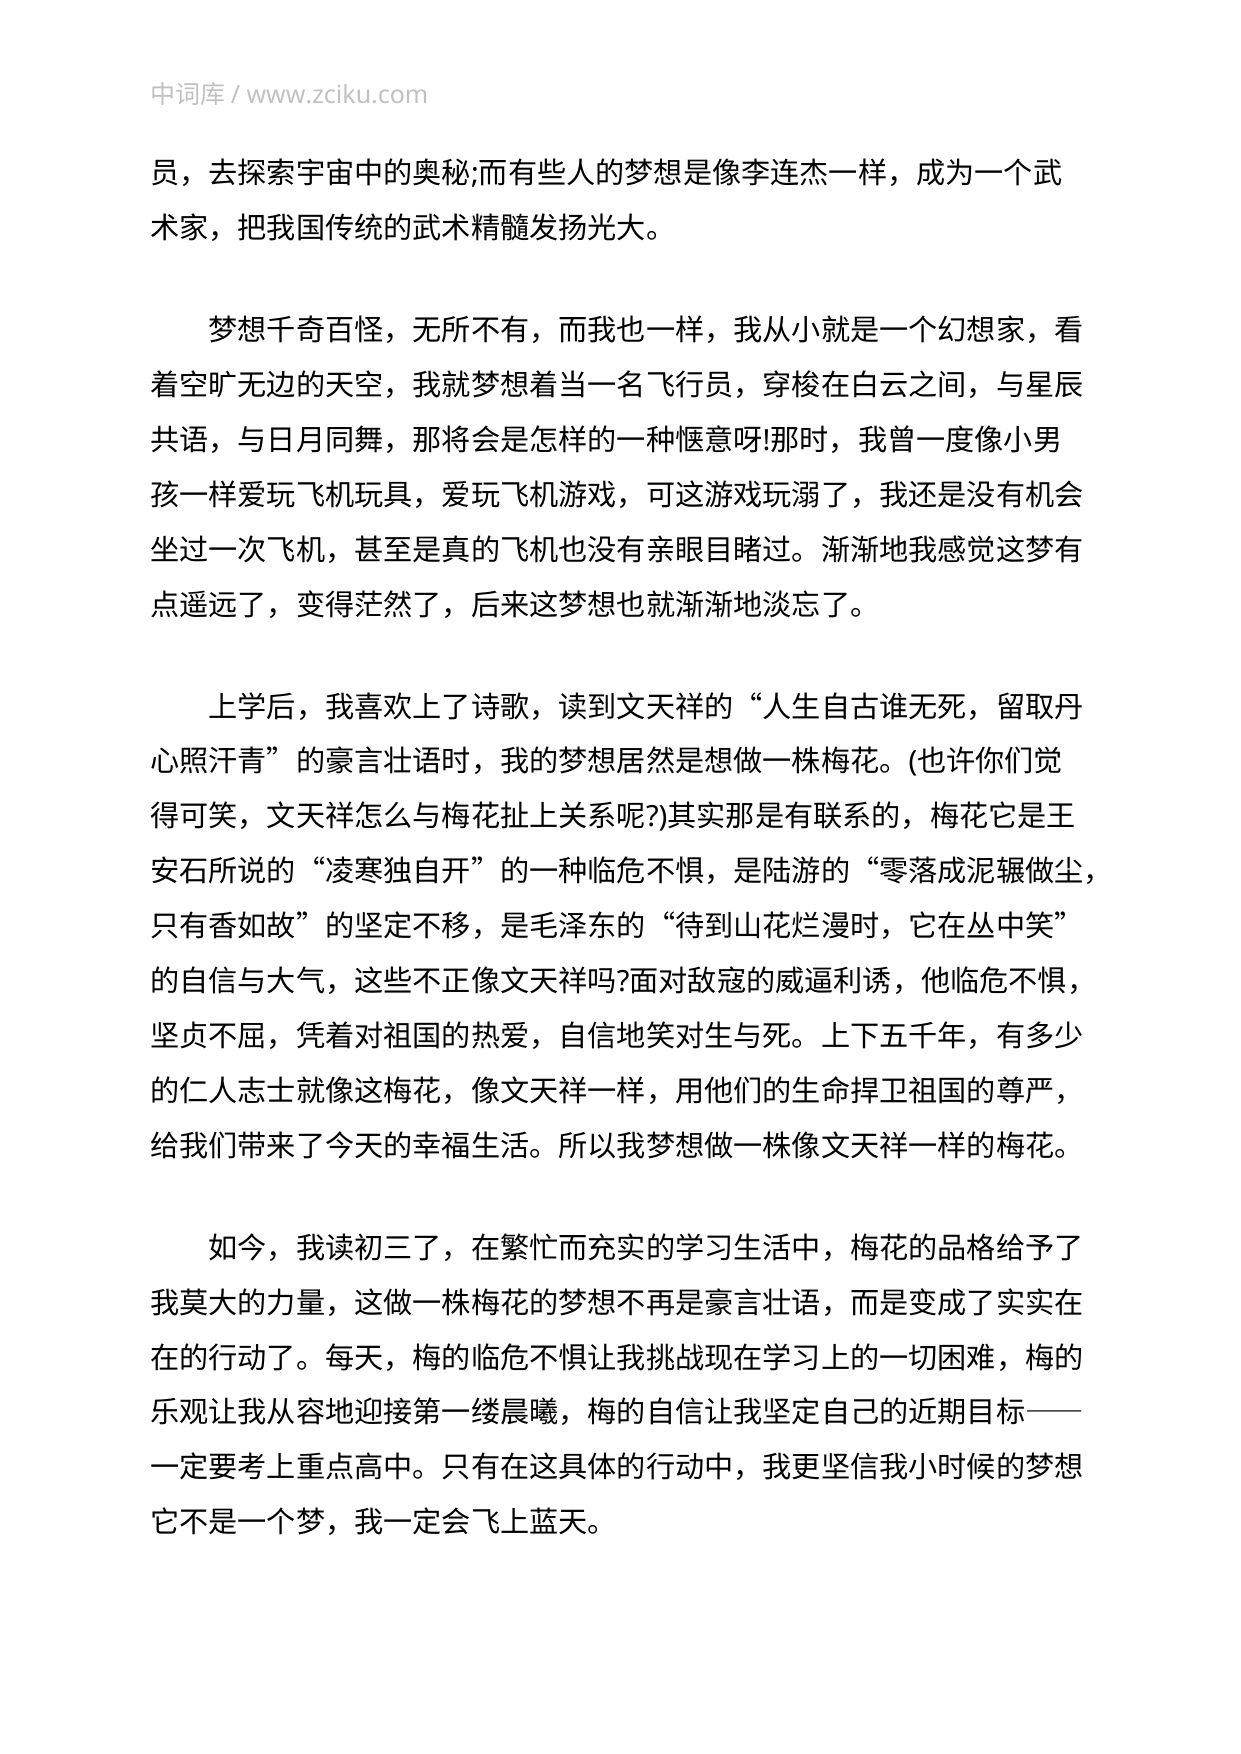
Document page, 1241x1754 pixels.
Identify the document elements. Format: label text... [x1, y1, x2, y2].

text 如今，我读初三了，在繁忙而充实的学习生活中，梅花的品格给予了我莫大的力量，这做一株梅花的梦想不再是豪言壮语，而是变成了实实在在的行动了。每天，梅的临危不惧让我挑战现在学习上的一切困难，梅的乐观让我从容地迎接第一缕晨曦，梅的自信让我坚定自己的近期目标——一定要考上重点高中。只有在这具体的行动中，我更坚信我小时候的梦想它不是一个梦，我一定会飞上蓝天。 [150, 1224, 1090, 1541]
text 梦想千奇百怪，无所不有，而我也一样，我从小就是一个幻想家，看着空旷无边的天空，我就梦想着当一名飞行员，穿梭在白云之间，与星辰共语，与日月同舞，那将会是怎样的一种惬意呀!那时，我曾一度像小男孩一样爱玩飞机玩具，爱玩飞机游戏，可这游戏玩溺了，我还是没有机会坐过一次飞机，甚至是真的飞机也没有亲眼目睹过。渐渐地我感觉这梦有点遥远了，变得茫然了，后来这梦想也就渐渐地淡忘了。 [150, 307, 1090, 624]
text 上学后，我喜欢上了诗歌，读到文天祥的“人生自古谁无死，留取丹心照汗青”的豪言壮语时，我的梦想居然是想做一株梅花。(也许你们觉得可笑，文天祥怎么与梅花扯上关系呢?)其实那是有联系的，梅花它是王安石所说的“凌寒独自开”的一种临危不惧，是陆游的“零落成泥辗做尘，只有香如故”的坚定不移，是毛泽东的“待到山花烂漫时，它在丛中笑”的自信与大气，这些不正像文天祥吗?面对敌寇的威逼利诱，他临危不惧，坚贞不屈，凭着对祖国的热爱，自信地笑对生与死。上下五千年，有多少的仁人志士就像这梅花，像文天祥一样，用他们的生命捍卫祖国的尊严，给我们带来了今天的幸福生活。所以我梦想做一株像文天祥一样的梅花。 [150, 683, 1090, 1165]
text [150, 150, 1090, 247]
